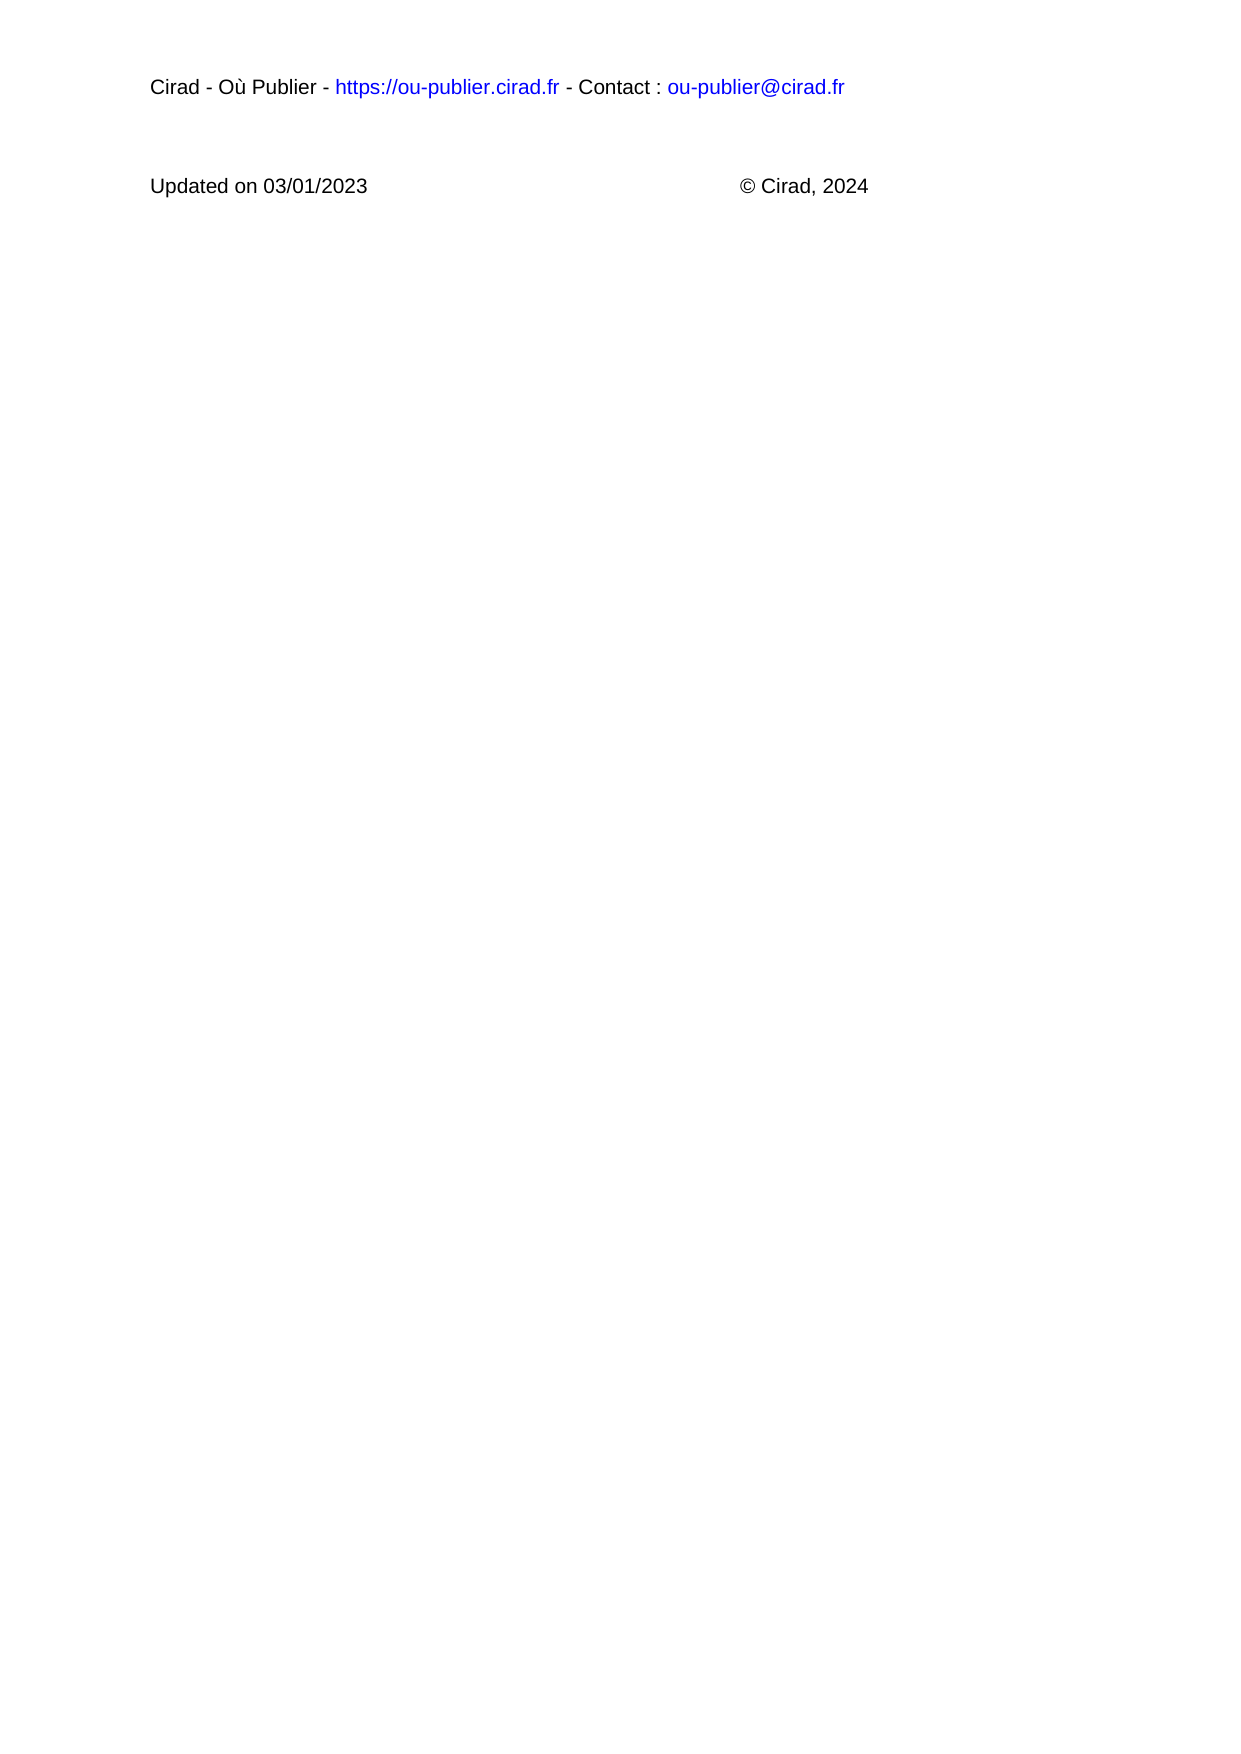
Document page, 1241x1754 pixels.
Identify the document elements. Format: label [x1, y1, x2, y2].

text [150, 150, 1090, 198]
